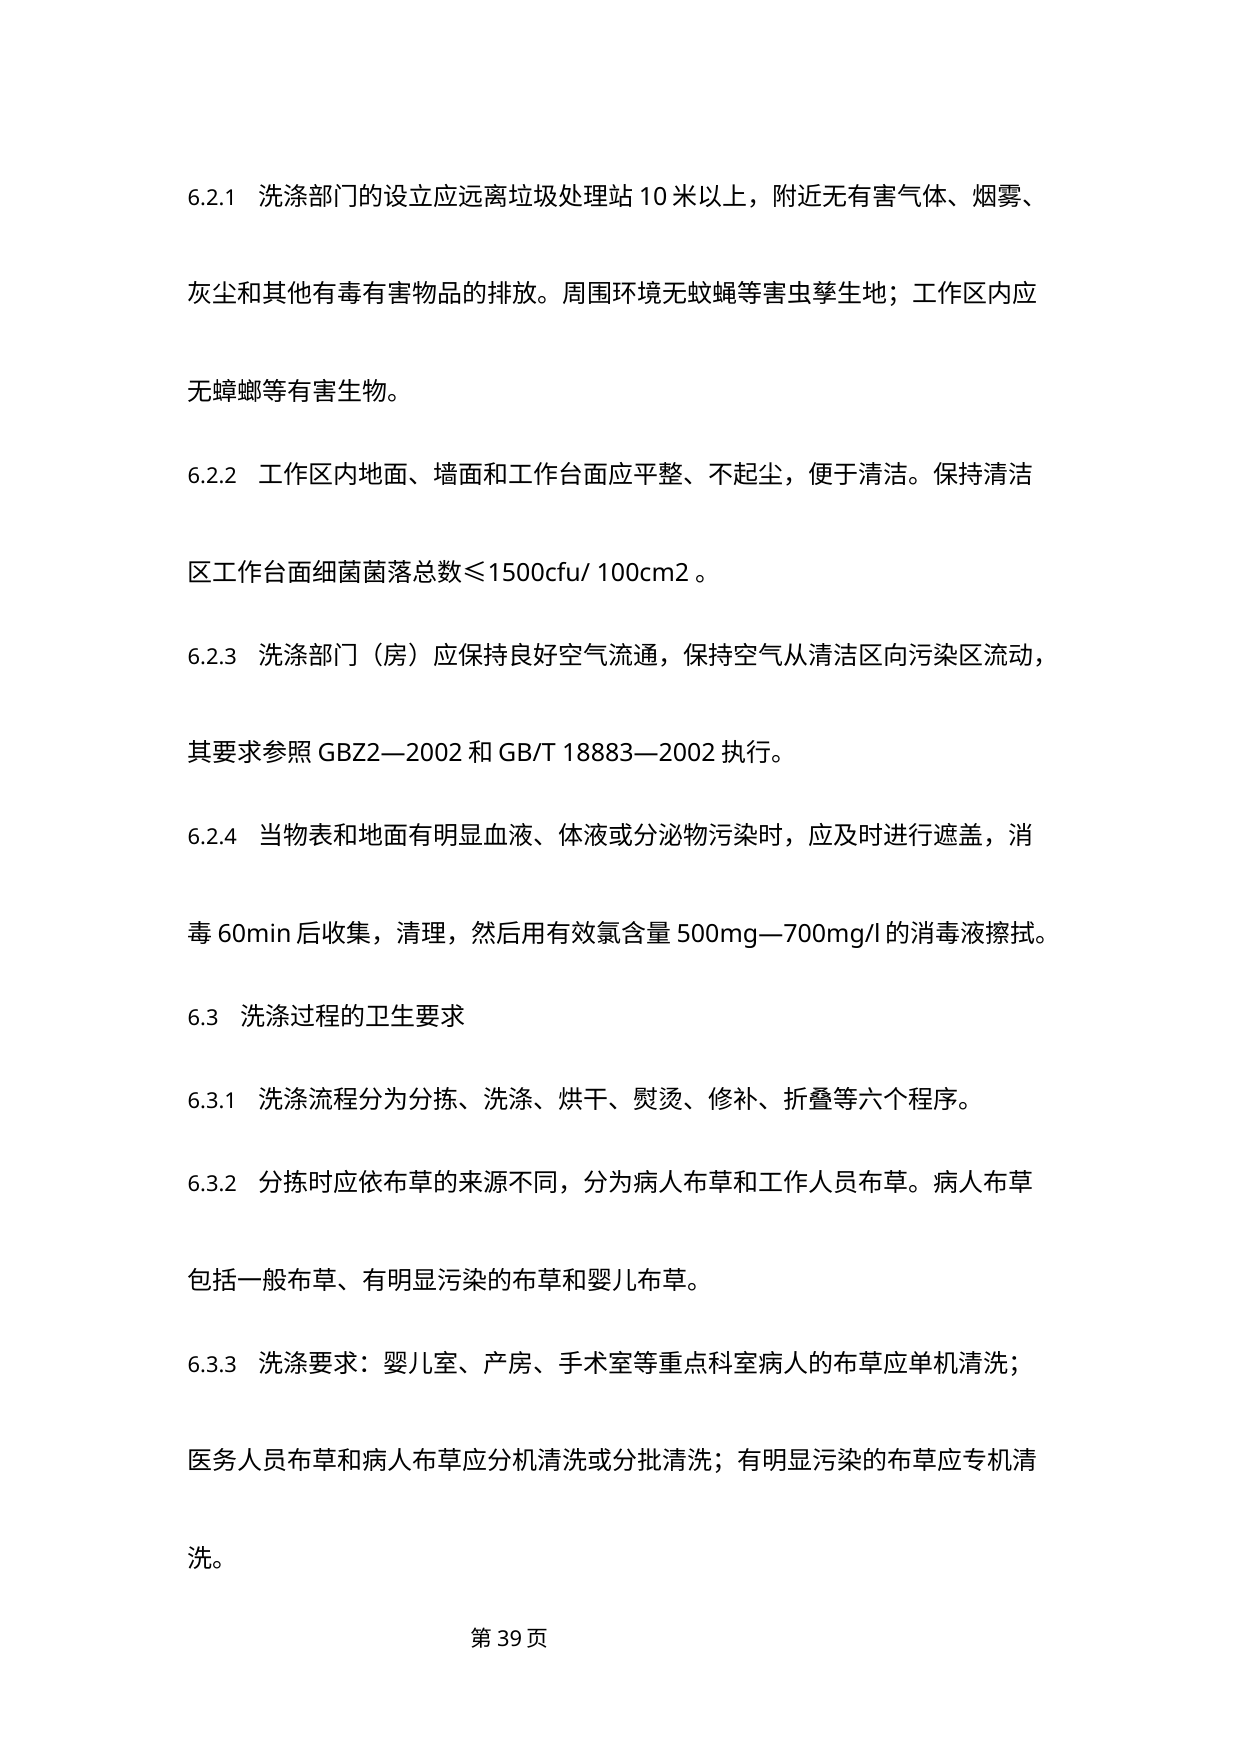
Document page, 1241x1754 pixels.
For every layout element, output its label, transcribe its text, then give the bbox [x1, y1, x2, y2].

text 洗涤要求：婴儿室、产房、手术室等重点科室病人的布草应单机清洗；医务人员布草和病人布草应分机清洗或分批清洗；有明显污染的布草应专机清洗。 [187, 1329, 1053, 1589]
text 洗涤流程分为分拣、洗涤、烘干、熨烫、修补、折叠等六个程序。 [187, 1065, 1053, 1130]
text 分拣时应依布草的来源不同，分为病人布草和工作人员布草。病人布草包括一般布草、有明显污染的布草和婴儿布草。 [187, 1148, 1053, 1311]
text 洗涤部门的设立应远离垃圾处理站10米以上，附近无有害气体、烟雾、灰尘和其他有毒有害物品的排放。周围环境无蚊蝇等害虫孳生地；工作区内应无蟑螂等有害生物。 [187, 162, 1053, 422]
text 洗涤部门（房）应保持良好空气流通，保持空气从清洁区向污染区流动，其要求参照GBZ2—2002和GB/T 18883—2002执行。 [187, 621, 1053, 783]
text 洗涤过程的卫生要求 [187, 982, 1053, 1047]
text 当物表和地面有明显血液、体液或分泌物污染时，应及时进行遮盖，消毒60min后收集，清理，然后用有效氯含量500mg—700mg/l的消毒液擦拭。 [187, 801, 1053, 964]
text 工作区内地面、墙面和工作台面应平整、不起尘，便于清洁。保持清洁区工作台面细菌菌落总数≤1500cfu/ 100cm2 。 [187, 440, 1053, 603]
